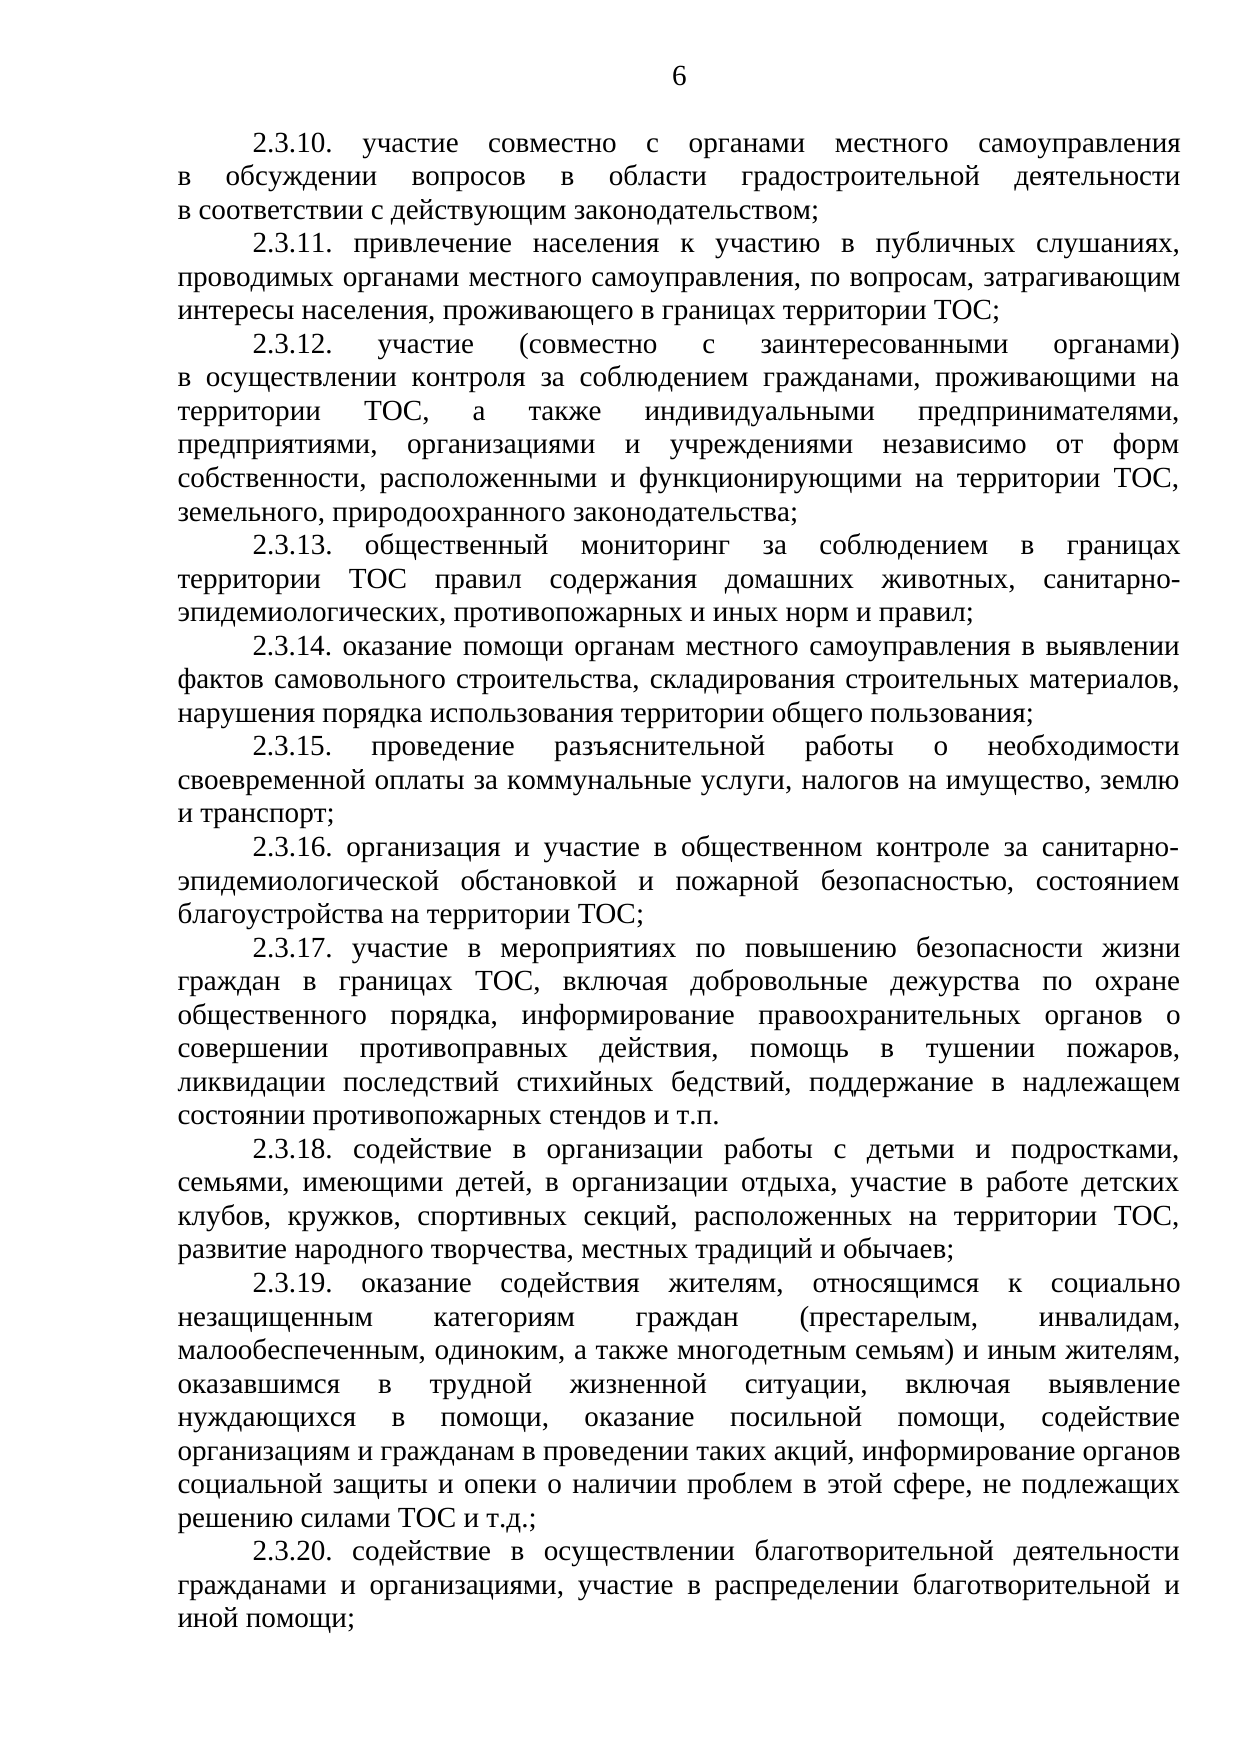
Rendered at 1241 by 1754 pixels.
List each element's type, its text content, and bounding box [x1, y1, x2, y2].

list 2.3.20. содействие в осуществлении благотворительной деятельности гражданами и организациями, участие в распределении благотворительной и иной помощи; [177, 1533, 1180, 1634]
text 2.3.10. участие совместно с органами местного самоуправления в обсуждении вопросов в области градостроительной деятельности в соответствии с действующим законодательством; [177, 125, 1181, 225]
list 2.3.18. содействие в организации работы с детьми и подростками, семьями, имеющими детей, в организации отдыха, участие в работе детских клубов, кружков, спортивных секций, расположенных на территории ТОС, развитие народного творчества, местных традиций и обычаев; [177, 1131, 1180, 1265]
text 2.3.11. привлечение населения к участию в публичных слушаниях, проводимых органами местного самоуправления, по вопросам, затрагивающим интересы населения, проживающего в границах территории ТОС; [177, 225, 1181, 326]
list 2.3.16. организация и участие в общественном контроле за санитарно-эпидемиологической обстановкой и пожарной безопасностью, состоянием благоустройства на территории ТОС; [177, 829, 1180, 930]
list 2.3.15. проведение разъяснительной работы о необходимости своевременной оплаты за коммунальные услуги, налогов на имущество, землю и транспорт; [177, 728, 1180, 829]
text 2.3.17. участие в мероприятиях по повышению безопасности жизни граждан в границах ТОС, включая добровольные дежурства по охране общественного порядка, информирование правоохранительных органов о совершении противоправных действия, помощь в тушении пожаров, ликвидации последствий стихийных бедствий, поддержание в надлежащем состоянии противопожарных стендов и т.п. [177, 930, 1181, 1131]
list 2.3.12. участие (совместно с заинтересованными органами) в осуществлении контроля за соблюдением гражданами, проживающими на территории ТОС, а также индивидуальными предпринимателями, предприятиями, организациями и учреждениями независимо от форм собственности, расположенными и функционирующими на территории ТОС, земельного, природоохранного законодательства; [177, 326, 1180, 527]
list 2.3.14. оказание помощи органам местного самоуправления в выявлении фактов самовольного строительства, складирования строительных материалов, нарушения порядка использования территории общего пользования; [177, 628, 1180, 728]
text 2.3.13. общественный мониторинг за соблюдением в границах территории ТОС правил содержания домашних животных, санитарно-эпидемиологических, противопожарных и иных норм и правил; [177, 527, 1181, 628]
text 2.3.19. оказание содействия жителям, относящимся к социально незащищенным категориям граждан (престарелым, инвалидам, малообеспеченным, одиноким, а также многодетным семьям) и иным жителям, оказавшимся в трудной жизненной ситуации, включая выявление нуждающихся в помощи, оказание посильной помощи, содействие организациям и гражданам в проведении таких акций, информирование органов социальной защиты и опеки о наличии проблем в этой сфере, не подлежащих решению силами ТОС и т.д.; [177, 1265, 1181, 1533]
